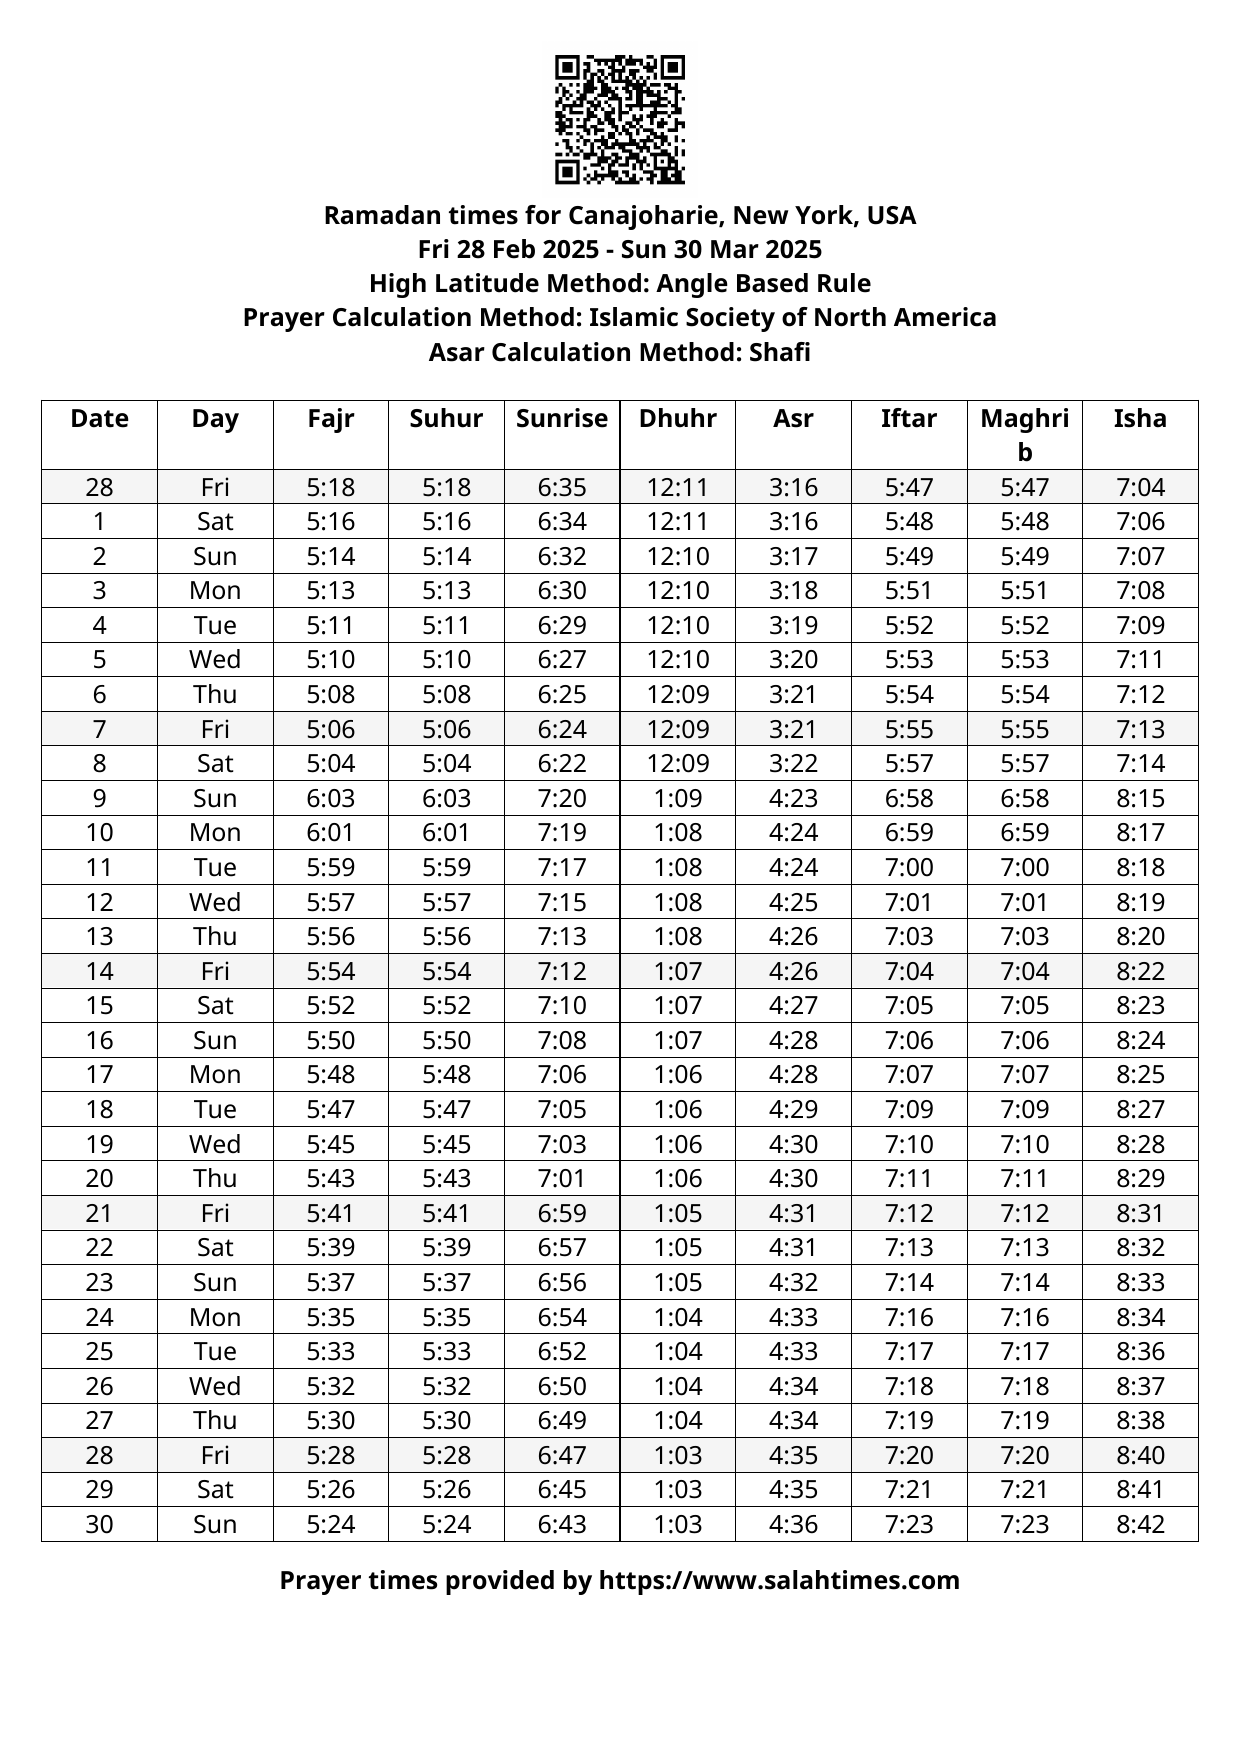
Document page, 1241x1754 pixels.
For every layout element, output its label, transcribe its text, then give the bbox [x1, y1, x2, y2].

table_cell 5:11 [389, 608, 504, 642]
table_cell 7:23 [852, 1507, 967, 1541]
table_cell 20 [42, 1161, 157, 1195]
table_cell 3:16 [736, 470, 851, 503]
table_cell 4:26 [736, 954, 851, 987]
table_cell 5:37 [389, 1265, 504, 1299]
table_cell 3:21 [736, 712, 851, 745]
table_cell 12:11 [621, 504, 735, 538]
table_cell 5:52 [852, 608, 967, 642]
table_cell 7:21 [852, 1473, 967, 1506]
table_cell 4:24 [736, 850, 851, 884]
table_cell 8:15 [1083, 781, 1198, 814]
table_cell 5:49 [968, 539, 1082, 572]
table_cell 7:05 [852, 989, 967, 1022]
table_cell 5:59 [274, 850, 388, 884]
table_header Suhur [389, 401, 504, 469]
table_cell 4:29 [736, 1092, 851, 1126]
table_cell Mon [158, 1058, 273, 1091]
table_cell 5:28 [389, 1438, 504, 1472]
table_cell 3:16 [736, 504, 851, 538]
table_cell 30 [42, 1507, 157, 1541]
table_cell 5:24 [274, 1507, 388, 1541]
table_cell 7:18 [968, 1369, 1082, 1402]
text Ramadan times for Canajoharie, New York, USA [42, 198, 1198, 232]
table_cell Mon [158, 574, 273, 607]
table_cell 7:10 [505, 989, 619, 1022]
table_cell 7:13 [1083, 712, 1198, 745]
table_cell 6:22 [505, 746, 619, 780]
table_cell Tue [158, 608, 273, 642]
table_cell 5:47 [968, 470, 1082, 503]
table_cell 8:34 [1083, 1300, 1198, 1333]
table_cell 5:48 [852, 504, 967, 538]
table_cell 5:04 [389, 746, 504, 780]
table_cell 8:20 [1083, 919, 1198, 953]
table_cell 7:19 [852, 1404, 967, 1437]
table_cell 22 [42, 1231, 157, 1264]
table_cell 5:49 [852, 539, 967, 572]
table_cell 6:52 [505, 1334, 619, 1368]
table_cell 7:06 [505, 1058, 619, 1091]
table_cell 8:24 [1083, 1023, 1198, 1057]
table_cell 8:41 [1083, 1473, 1198, 1506]
table_cell 7:17 [968, 1334, 1082, 1368]
table_cell Thu [158, 1161, 273, 1195]
table_cell Fri [158, 1196, 273, 1229]
table_cell 5:33 [389, 1334, 504, 1368]
table_cell 7:21 [968, 1473, 1082, 1506]
table_cell 4:36 [736, 1507, 851, 1541]
table_cell 6:25 [505, 677, 619, 711]
table_cell 4:31 [736, 1196, 851, 1229]
table_cell 5:56 [389, 919, 504, 953]
table_cell 6:29 [505, 608, 619, 642]
table_cell 6:03 [389, 781, 504, 814]
table_cell 5:57 [389, 885, 504, 918]
table_cell 7:06 [1083, 504, 1198, 538]
picture [542, 41, 699, 198]
table_cell 3 [42, 574, 157, 607]
table_cell 5:53 [968, 643, 1082, 676]
table_cell 17 [42, 1058, 157, 1091]
table_cell 7:01 [852, 885, 967, 918]
table_cell 7:07 [968, 1058, 1082, 1091]
table_cell Fri [158, 712, 273, 745]
table_cell 7:16 [968, 1300, 1082, 1333]
table_cell 5:47 [852, 470, 967, 503]
table_cell 6:54 [505, 1300, 619, 1333]
table_cell 29 [42, 1473, 157, 1506]
table_cell 7:12 [505, 954, 619, 987]
table_cell Sat [158, 746, 273, 780]
table_cell 7:01 [505, 1161, 619, 1195]
text Asar Calculation Method: Shafi [42, 334, 1198, 368]
table_header Day [158, 401, 273, 469]
table_cell Fri [158, 470, 273, 503]
table_cell 7:00 [852, 850, 967, 884]
table_cell 5:26 [389, 1473, 504, 1506]
table_cell 1:08 [621, 850, 735, 884]
table_cell 5:54 [968, 677, 1082, 711]
table_cell 12:10 [621, 608, 735, 642]
table_cell 1:03 [621, 1473, 735, 1506]
table_cell 13 [42, 919, 157, 953]
table_cell 5:43 [274, 1161, 388, 1195]
text Prayer times provided by https://www.salahtimes.com [42, 1563, 1198, 1597]
table_cell 7:18 [852, 1369, 967, 1402]
table_cell 6 [42, 677, 157, 711]
table_cell 6:58 [968, 781, 1082, 814]
table_cell 5:48 [389, 1058, 504, 1091]
table_cell 4:31 [736, 1231, 851, 1264]
table_cell 8:31 [1083, 1196, 1198, 1229]
table_cell 6:56 [505, 1265, 619, 1299]
table_cell 5:57 [852, 746, 967, 780]
table_cell Tue [158, 850, 273, 884]
table_cell 6:50 [505, 1369, 619, 1402]
table_cell 8:28 [1083, 1127, 1198, 1160]
table_cell 5:08 [389, 677, 504, 711]
table_cell 3:22 [736, 746, 851, 780]
table_cell 7:05 [505, 1092, 619, 1126]
table_cell 11 [42, 850, 157, 884]
table_cell 5:13 [389, 574, 504, 607]
table_cell 1:04 [621, 1404, 735, 1437]
table_cell 5:35 [274, 1300, 388, 1333]
table_cell 5:33 [274, 1334, 388, 1368]
table_cell 10 [42, 816, 157, 849]
table_cell 4:33 [736, 1334, 851, 1368]
table_cell 6:47 [505, 1438, 619, 1472]
table_cell 8:25 [1083, 1058, 1198, 1091]
table_cell 12:10 [621, 574, 735, 607]
table_cell 8:27 [1083, 1092, 1198, 1126]
table_cell 7:12 [968, 1196, 1082, 1229]
table_cell 6:01 [274, 816, 388, 849]
table_cell Fri [158, 954, 273, 987]
table_cell 5:06 [389, 712, 504, 745]
table_cell 5:47 [389, 1092, 504, 1126]
table_cell 4:27 [736, 989, 851, 1022]
table_cell 26 [42, 1369, 157, 1402]
table_cell 5:50 [274, 1023, 388, 1057]
table_cell Sat [158, 504, 273, 538]
table_cell 1:04 [621, 1300, 735, 1333]
table_cell 7:01 [968, 885, 1082, 918]
table_cell Thu [158, 919, 273, 953]
table_cell Thu [158, 677, 273, 711]
table_cell 8:22 [1083, 954, 1198, 987]
table_cell 8:37 [1083, 1369, 1198, 1402]
table_cell 15 [42, 989, 157, 1022]
table_cell 1:03 [621, 1438, 735, 1472]
table_cell 1:08 [621, 919, 735, 953]
table_cell 5:54 [852, 677, 967, 711]
table_cell 5:39 [274, 1231, 388, 1264]
table_cell Wed [158, 1369, 273, 1402]
table_cell 4:35 [736, 1473, 851, 1506]
table_header Date [42, 401, 157, 469]
table_cell 7:12 [1083, 677, 1198, 711]
table_cell 5:13 [274, 574, 388, 607]
table_cell 5:18 [274, 470, 388, 503]
table_cell 4:23 [736, 781, 851, 814]
table_cell 1:08 [621, 885, 735, 918]
table_cell 8:38 [1083, 1404, 1198, 1437]
table_cell 6:34 [505, 504, 619, 538]
table_cell 7:00 [968, 850, 1082, 884]
text Prayer Calculation Method: Islamic Society of North America [42, 300, 1198, 334]
table_cell 7:06 [852, 1023, 967, 1057]
table_cell 5:51 [968, 574, 1082, 607]
table_cell 5:06 [274, 712, 388, 745]
table_cell 6:35 [505, 470, 619, 503]
table_cell Fri [158, 1438, 273, 1472]
table_cell 4:28 [736, 1023, 851, 1057]
table_cell 1:09 [621, 781, 735, 814]
table_header Isha [1083, 401, 1198, 469]
table_cell 6:01 [389, 816, 504, 849]
table_cell 6:49 [505, 1404, 619, 1437]
table_cell 28 [42, 1438, 157, 1472]
table_cell 5:55 [968, 712, 1082, 745]
table_cell 27 [42, 1404, 157, 1437]
table_cell 6:27 [505, 643, 619, 676]
table_cell Sun [158, 1265, 273, 1299]
table_cell 1:06 [621, 1058, 735, 1091]
table_cell 5:11 [274, 608, 388, 642]
table_cell 5:43 [389, 1161, 504, 1195]
table_cell 19 [42, 1127, 157, 1160]
table_cell 4:34 [736, 1369, 851, 1402]
table_cell Sat [158, 989, 273, 1022]
table_cell 4:26 [736, 919, 851, 953]
table_cell 8:33 [1083, 1265, 1198, 1299]
table_cell 7:11 [1083, 643, 1198, 676]
table_cell 1:05 [621, 1196, 735, 1229]
table_cell Mon [158, 816, 273, 849]
table_cell 8:23 [1083, 989, 1198, 1022]
table_cell 6:03 [274, 781, 388, 814]
table_cell 5 [42, 643, 157, 676]
table_cell Wed [158, 885, 273, 918]
table_header Iftar [852, 401, 967, 469]
table_cell Wed [158, 1127, 273, 1160]
table_cell Sun [158, 1023, 273, 1057]
table_cell 3:18 [736, 574, 851, 607]
table_cell 5:51 [852, 574, 967, 607]
table_cell 5:14 [274, 539, 388, 572]
table_cell 8:17 [1083, 816, 1198, 849]
table_cell Sat [158, 1473, 273, 1506]
table_header Maghrib [968, 401, 1082, 469]
table_cell 12:11 [621, 470, 735, 503]
table_cell 7:11 [852, 1161, 967, 1195]
table_cell 1:06 [621, 1161, 735, 1195]
table_cell 7:03 [852, 919, 967, 953]
table_cell 5:30 [274, 1404, 388, 1437]
table_cell 5:56 [274, 919, 388, 953]
table_cell 25 [42, 1334, 157, 1368]
table_cell 12:09 [621, 746, 735, 780]
table_cell 7:07 [1083, 539, 1198, 572]
table_cell 7:03 [505, 1127, 619, 1160]
table_cell 7:13 [505, 919, 619, 953]
table_cell 8:36 [1083, 1334, 1198, 1368]
table_cell 8:19 [1083, 885, 1198, 918]
table_cell 5:39 [389, 1231, 504, 1264]
table_header Fajr [274, 401, 388, 469]
table_cell Sun [158, 539, 273, 572]
table_cell 5:24 [389, 1507, 504, 1541]
table_cell 12 [42, 885, 157, 918]
table_header Asr [736, 401, 851, 469]
table_cell 5:08 [274, 677, 388, 711]
table_cell 3:17 [736, 539, 851, 572]
table_cell 14 [42, 954, 157, 987]
table_cell 7:05 [968, 989, 1082, 1022]
table_cell 5:18 [389, 470, 504, 503]
table_cell 5:45 [274, 1127, 388, 1160]
table_cell 12:10 [621, 539, 735, 572]
table_cell 6:43 [505, 1507, 619, 1541]
table_cell 5:53 [852, 643, 967, 676]
table_header Sunrise [505, 401, 619, 469]
table_header Dhuhr [621, 401, 735, 469]
text Fri 28 Feb 2025 - Sun 30 Mar 2025 [42, 232, 1198, 266]
table_cell 5:14 [389, 539, 504, 572]
table_cell 7:20 [505, 781, 619, 814]
table_cell 7:16 [852, 1300, 967, 1333]
table_cell 6:24 [505, 712, 619, 745]
table_cell 5:41 [389, 1196, 504, 1229]
table_cell 7:09 [968, 1092, 1082, 1126]
table_cell 1:04 [621, 1369, 735, 1402]
table_cell 6:59 [852, 816, 967, 849]
table_cell 5:52 [968, 608, 1082, 642]
table_cell 5:57 [274, 885, 388, 918]
table_cell 7:17 [505, 850, 619, 884]
table_cell 7:14 [968, 1265, 1082, 1299]
table_cell 1 [42, 504, 157, 538]
table_cell 6:59 [505, 1196, 619, 1229]
table_cell 8:29 [1083, 1161, 1198, 1195]
table_cell 7 [42, 712, 157, 745]
table_cell 5:45 [389, 1127, 504, 1160]
table_cell 7:08 [1083, 574, 1198, 607]
table_cell 4:24 [736, 816, 851, 849]
table_cell 1:05 [621, 1231, 735, 1264]
table_cell 5:57 [968, 746, 1082, 780]
table_cell 1:07 [621, 1023, 735, 1057]
table_cell Tue [158, 1334, 273, 1368]
table_cell 12:09 [621, 712, 735, 745]
table_cell 4:35 [736, 1438, 851, 1472]
table_cell 1:07 [621, 989, 735, 1022]
table_cell Sun [158, 1507, 273, 1541]
table_cell 6:30 [505, 574, 619, 607]
table_cell 8:40 [1083, 1438, 1198, 1472]
table_cell 7:14 [1083, 746, 1198, 780]
table_cell 3:21 [736, 677, 851, 711]
table_cell 5:16 [389, 504, 504, 538]
table_cell 7:06 [968, 1023, 1082, 1057]
table_cell 16 [42, 1023, 157, 1057]
table_cell 7:19 [505, 816, 619, 849]
table_cell 18 [42, 1092, 157, 1126]
table_cell 4 [42, 608, 157, 642]
table_cell 6:59 [968, 816, 1082, 849]
table_cell 28 [42, 470, 157, 503]
table_cell 21 [42, 1196, 157, 1229]
table_cell 7:11 [968, 1161, 1082, 1195]
table_cell 4:33 [736, 1300, 851, 1333]
table_cell 7:10 [852, 1127, 967, 1160]
table_cell 5:30 [389, 1404, 504, 1437]
table_cell 1:03 [621, 1507, 735, 1541]
table_cell 4:28 [736, 1058, 851, 1091]
table_cell 2 [42, 539, 157, 572]
table_cell Sat [158, 1231, 273, 1264]
table_cell 9 [42, 781, 157, 814]
table_cell 1:06 [621, 1092, 735, 1126]
table_cell 5:52 [274, 989, 388, 1022]
table_cell 5:04 [274, 746, 388, 780]
table_cell Mon [158, 1300, 273, 1333]
table_cell 1:07 [621, 954, 735, 987]
table_cell 6:45 [505, 1473, 619, 1506]
table_cell 5:55 [852, 712, 967, 745]
table_cell 5:47 [274, 1092, 388, 1126]
table_cell 1:04 [621, 1334, 735, 1368]
table_cell Tue [158, 1092, 273, 1126]
table_cell 4:30 [736, 1161, 851, 1195]
table_cell 8:42 [1083, 1507, 1198, 1541]
table_cell 4:34 [736, 1404, 851, 1437]
table_cell 5:32 [274, 1369, 388, 1402]
table_cell 7:04 [1083, 470, 1198, 503]
text High Latitude Method: Angle Based Rule [42, 266, 1198, 300]
table_cell 7:09 [1083, 608, 1198, 642]
table_cell 5:48 [274, 1058, 388, 1091]
table_cell 24 [42, 1300, 157, 1333]
table_cell 6:32 [505, 539, 619, 572]
table_cell 1:06 [621, 1127, 735, 1160]
table_cell 12:09 [621, 677, 735, 711]
table_cell 5:52 [389, 989, 504, 1022]
table_cell 7:20 [852, 1438, 967, 1472]
table_cell 5:26 [274, 1473, 388, 1506]
table_cell 5:37 [274, 1265, 388, 1299]
table_cell Wed [158, 643, 273, 676]
table_cell 7:04 [968, 954, 1082, 987]
table_cell 5:10 [274, 643, 388, 676]
table_cell 5:59 [389, 850, 504, 884]
table_cell 5:54 [389, 954, 504, 987]
table_cell 7:10 [968, 1127, 1082, 1160]
table_cell 8:18 [1083, 850, 1198, 884]
table_cell 5:48 [968, 504, 1082, 538]
table_cell 4:30 [736, 1127, 851, 1160]
table_cell 7:09 [852, 1092, 967, 1126]
table_cell 8 [42, 746, 157, 780]
table_cell 6:57 [505, 1231, 619, 1264]
table_cell Thu [158, 1404, 273, 1437]
table_cell 5:32 [389, 1369, 504, 1402]
table_cell 7:14 [852, 1265, 967, 1299]
table_cell 3:19 [736, 608, 851, 642]
table_cell 7:07 [852, 1058, 967, 1091]
table_cell 7:17 [852, 1334, 967, 1368]
table_cell 12:10 [621, 643, 735, 676]
table_cell 5:16 [274, 504, 388, 538]
table_cell 5:50 [389, 1023, 504, 1057]
table_cell 3:20 [736, 643, 851, 676]
table_cell 4:25 [736, 885, 851, 918]
table_cell 7:20 [968, 1438, 1082, 1472]
table_cell 7:13 [852, 1231, 967, 1264]
table_cell 7:19 [968, 1404, 1082, 1437]
table_cell 5:28 [274, 1438, 388, 1472]
table_cell 7:08 [505, 1023, 619, 1057]
table_cell 7:03 [968, 919, 1082, 953]
table_cell Sun [158, 781, 273, 814]
table_cell 1:08 [621, 816, 735, 849]
table_cell 7:13 [968, 1231, 1082, 1264]
table_cell 8:32 [1083, 1231, 1198, 1264]
table_cell 7:12 [852, 1196, 967, 1229]
table_cell 7:04 [852, 954, 967, 987]
table_cell 1:05 [621, 1265, 735, 1299]
table_cell 7:23 [968, 1507, 1082, 1541]
table_cell 7:15 [505, 885, 619, 918]
table_cell 6:58 [852, 781, 967, 814]
table_cell 4:32 [736, 1265, 851, 1299]
table_cell 5:10 [389, 643, 504, 676]
table_cell 23 [42, 1265, 157, 1299]
table_cell 5:54 [274, 954, 388, 987]
table_cell 5:35 [389, 1300, 504, 1333]
table_cell 5:41 [274, 1196, 388, 1229]
